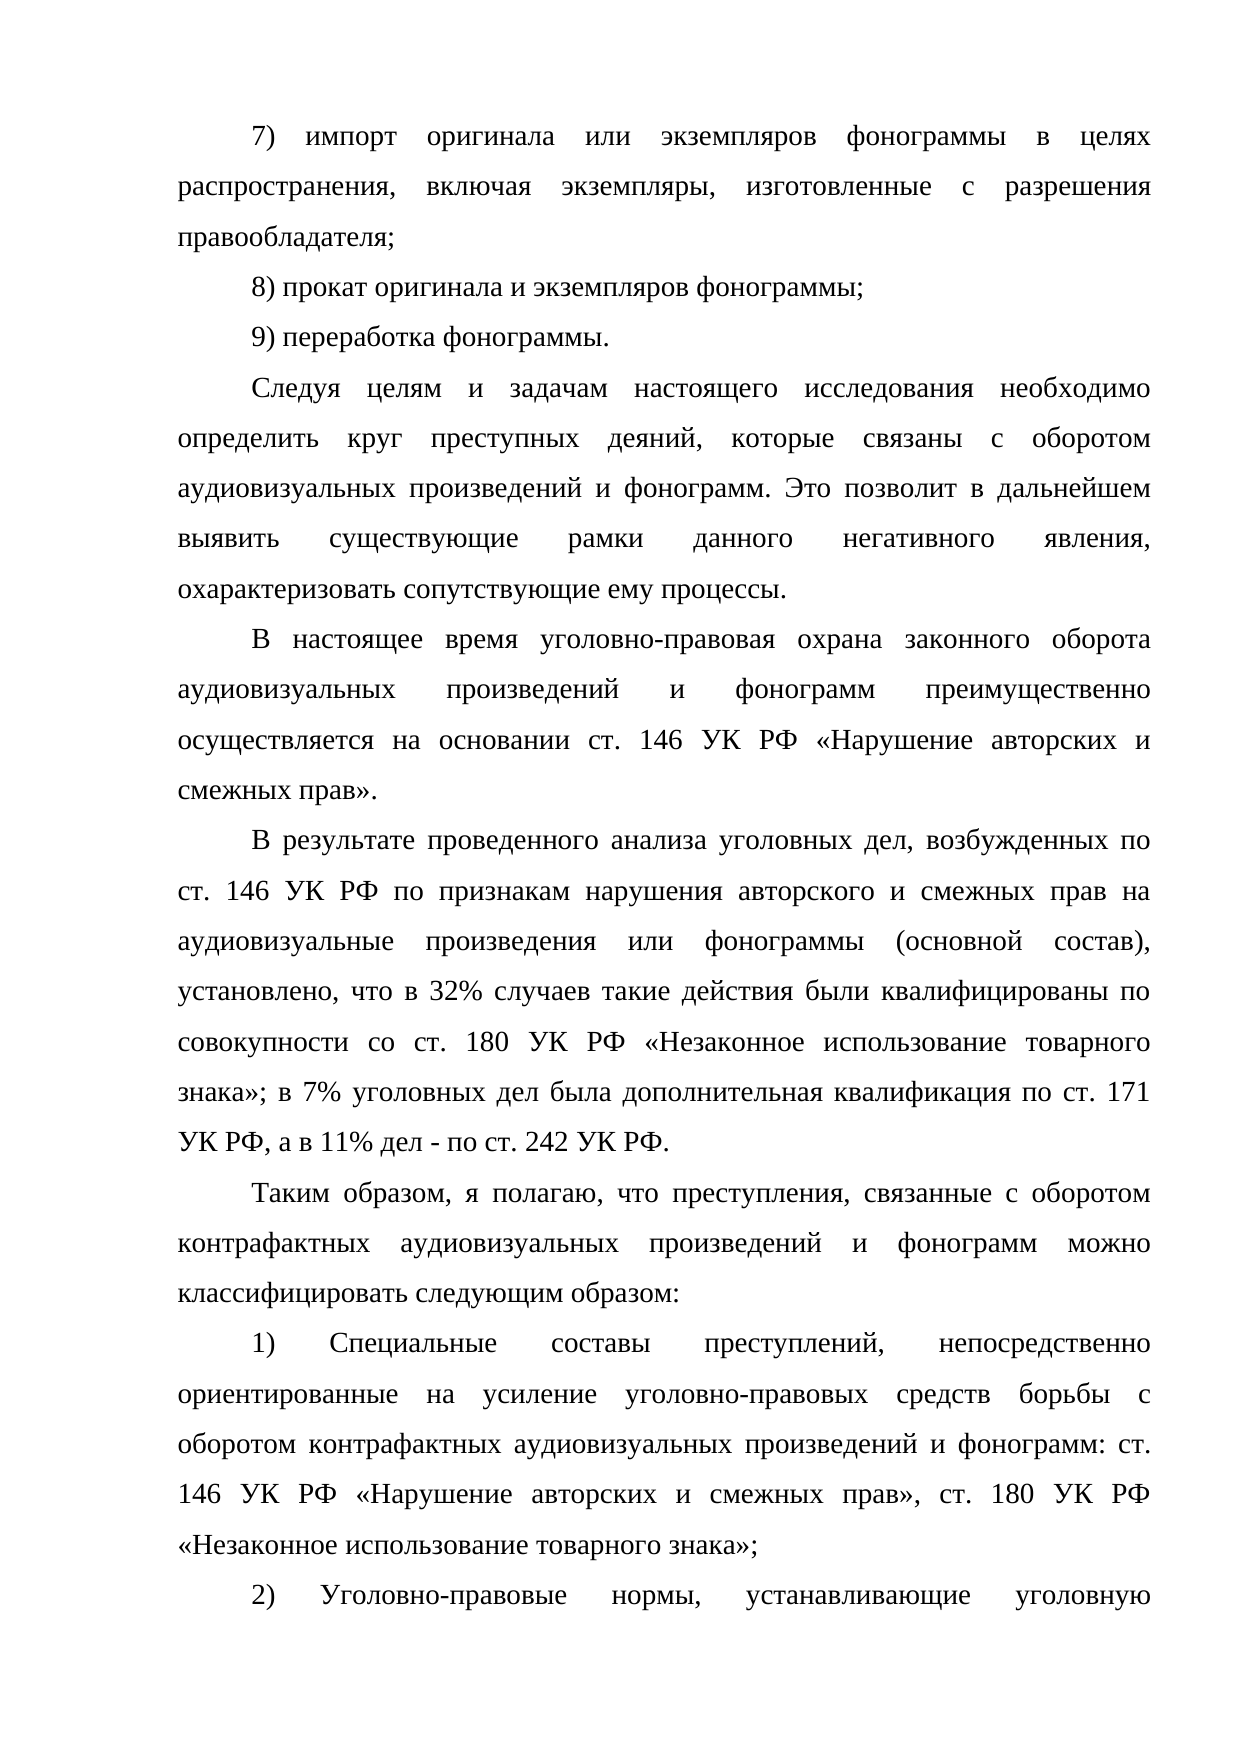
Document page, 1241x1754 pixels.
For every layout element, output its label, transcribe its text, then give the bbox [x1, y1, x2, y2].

text Следуя целям и задачам настоящего исследования необходимо определить круг преступных деяний, которые связаны с оборотом аудиовизуальных произведений и фонограмм. Это позволит в дальнейшем выявить существующие рамки данного негативного явления, охарактеризовать сопутствующие ему процессы. [177, 370, 1152, 604]
text Таким образом, я полагаю, что преступления, связанные с оборотом контрафактных аудиовизуальных произведений и фонограмм можно классифицировать следующим образом: [177, 1175, 1152, 1309]
text 7) импорт оригинала или экземпляров фонограммы в целях распространения, включая экземпляры, изготовленные с разрешения правообладателя; [177, 118, 1152, 252]
text 1) Специальные составы преступлений, непосредственно ориентированные на усиление уголовно-правовых средств борьбы с оборотом контрафактных аудиовизуальных произведений и фонограмм: ст. 146 УК РФ «Нарушение авторских и смежных прав», ст. 180 УК РФ «Незаконное использование товарного знака»; [177, 1326, 1152, 1560]
text В результате проведенного анализа уголовных дел, возбужденных по ст. 146 УК РФ по признакам нарушения авторского и смежных прав на аудиовизуальные произведения или фонограммы (основной состав), установлено, что в 32% случаев такие действия были квалифицированы по совокупности со ст. 180 УК РФ «Незаконное использование товарного знака»; в 7% уголовных дел была дополнительная квалификация по ст. 171 УК РФ, а в 11% дел - по ст. 242 УК РФ. [177, 822, 1152, 1158]
text 8) прокат оригинала и экземпляров фонограммы; [177, 269, 1152, 303]
text 9) переработка фонограммы. [177, 319, 1152, 353]
text В настоящее время уголовно-правовая охрана законного оборота аудиовизуальных произведений и фонограмм преимущественно осуществляется на основании ст. 146 УК РФ «Нарушение авторских и смежных прав». [177, 621, 1152, 806]
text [177, 1577, 1152, 1611]
